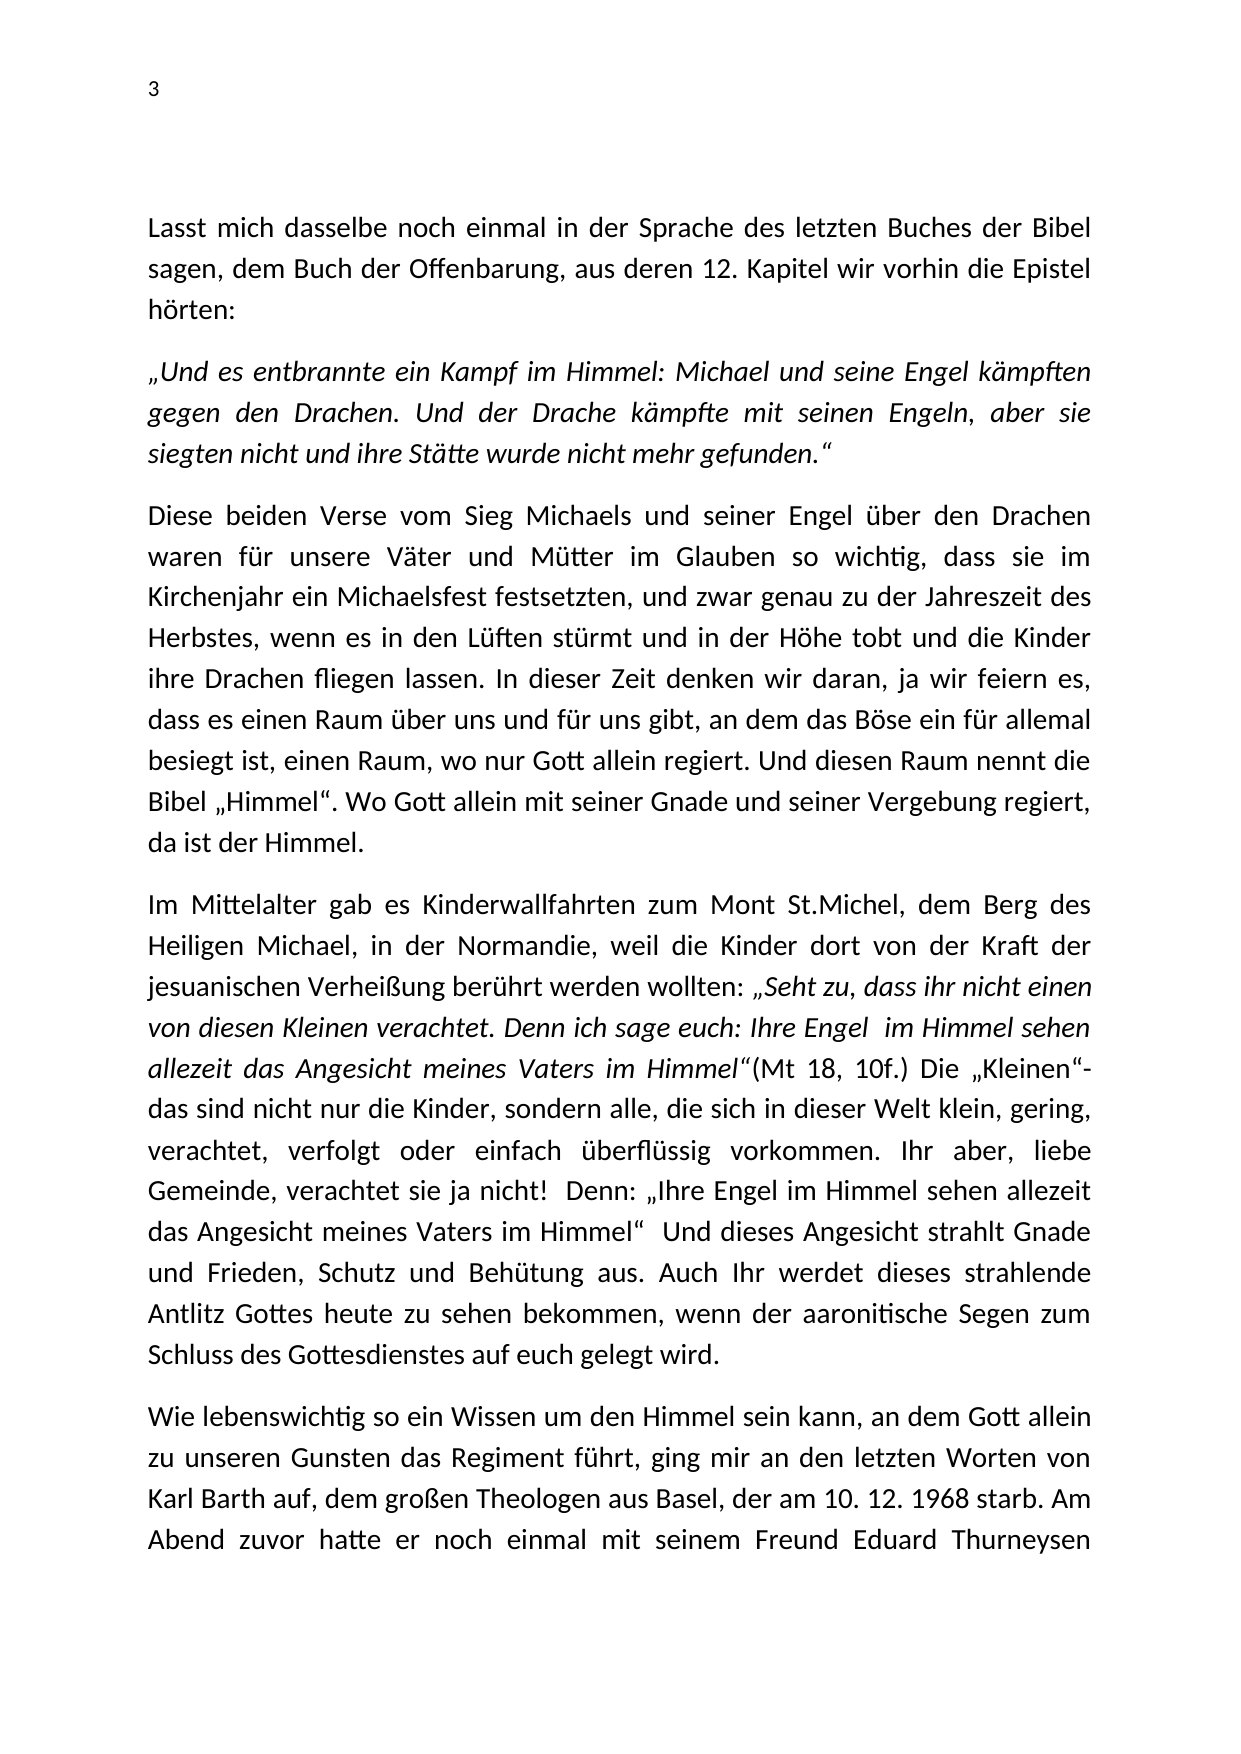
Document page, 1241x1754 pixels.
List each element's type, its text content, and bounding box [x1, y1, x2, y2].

text Lasst mich dasselbe noch einmal in der Sprache des letzten Buches der Bibel sagen, dem Buch der Offenbarung, aus deren 12. Kapitel wir vorhin die Epistel hörten: [148, 209, 1093, 327]
text Diese beiden Verse vom Sieg Michaels und seiner Engel über den Drachen waren für unsere Väter und Mütter im Glauben so wichtig, dass sie im Kirchenjahr ein Michaelsfest festsetzten, und zwar genau zu der Jahreszeit des Herbstes, wenn es in den Lüften stürmt und in der Höhe tobt und die Kinder ihre Drachen fliegen lassen. In dieser Zeit denken wir daran, ja wir feiern es, dass es einen Raum über uns und für uns gibt, an dem das Böse ein für allemal besiegt ist, einen Raum, wo nur Gott allein regiert. Und diesen Raum nennt die Bibel „Himmel“. Wo Gott allein mit seiner Gnade und seiner Vergebung regiert, da ist der Himmel. [148, 497, 1093, 860]
text Im Mittelalter gab es Kinderwallfahrten zum Mont St.Michel, dem Berg des Heiligen Michael, in der Normandie, weil die Kinder dort von der Kraft der jesuanischen Verheißung berührt werden wollten: „Seht zu, dass ihr nicht einen von diesen Kleinen verachtet. Denn ich sage euch: Ihre Engel im Himmel sehen allezeit das Angesicht meines Vaters im Himmel“(Mt 18, 10f.) Die „Kleinen“- das sind nicht nur die Kinder, sondern alle, die sich in dieser Welt klein, gering, verachtet, verfolgt oder einfach überflüssig vorkommen. Ihr aber, liebe Gemeinde, verachtet sie ja nicht! Denn: „Ihre Engel im Himmel sehen allezeit das Angesicht meines Vaters im Himmel“ Und dieses Angesicht strahlt Gnade und Frieden, Schutz und Behütung aus. Auch Ihr werdet dieses strahlende Antlitz Gottes heute zu sehen bekommen, wenn der aaronitische Segen zum Schluss des Gottesdienstes auf euch gelegt wird. [148, 886, 1093, 1372]
text „Und es entbrannte ein Kampf im Himmel: Michael und seine Engel kämpften gegen den Drachen. Und der Drache kämpfte mit seinen Engeln, aber sie siegten nicht und ihre Stätte wurde nicht mehr gefunden.“ [148, 353, 1093, 471]
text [148, 1398, 1093, 1556]
